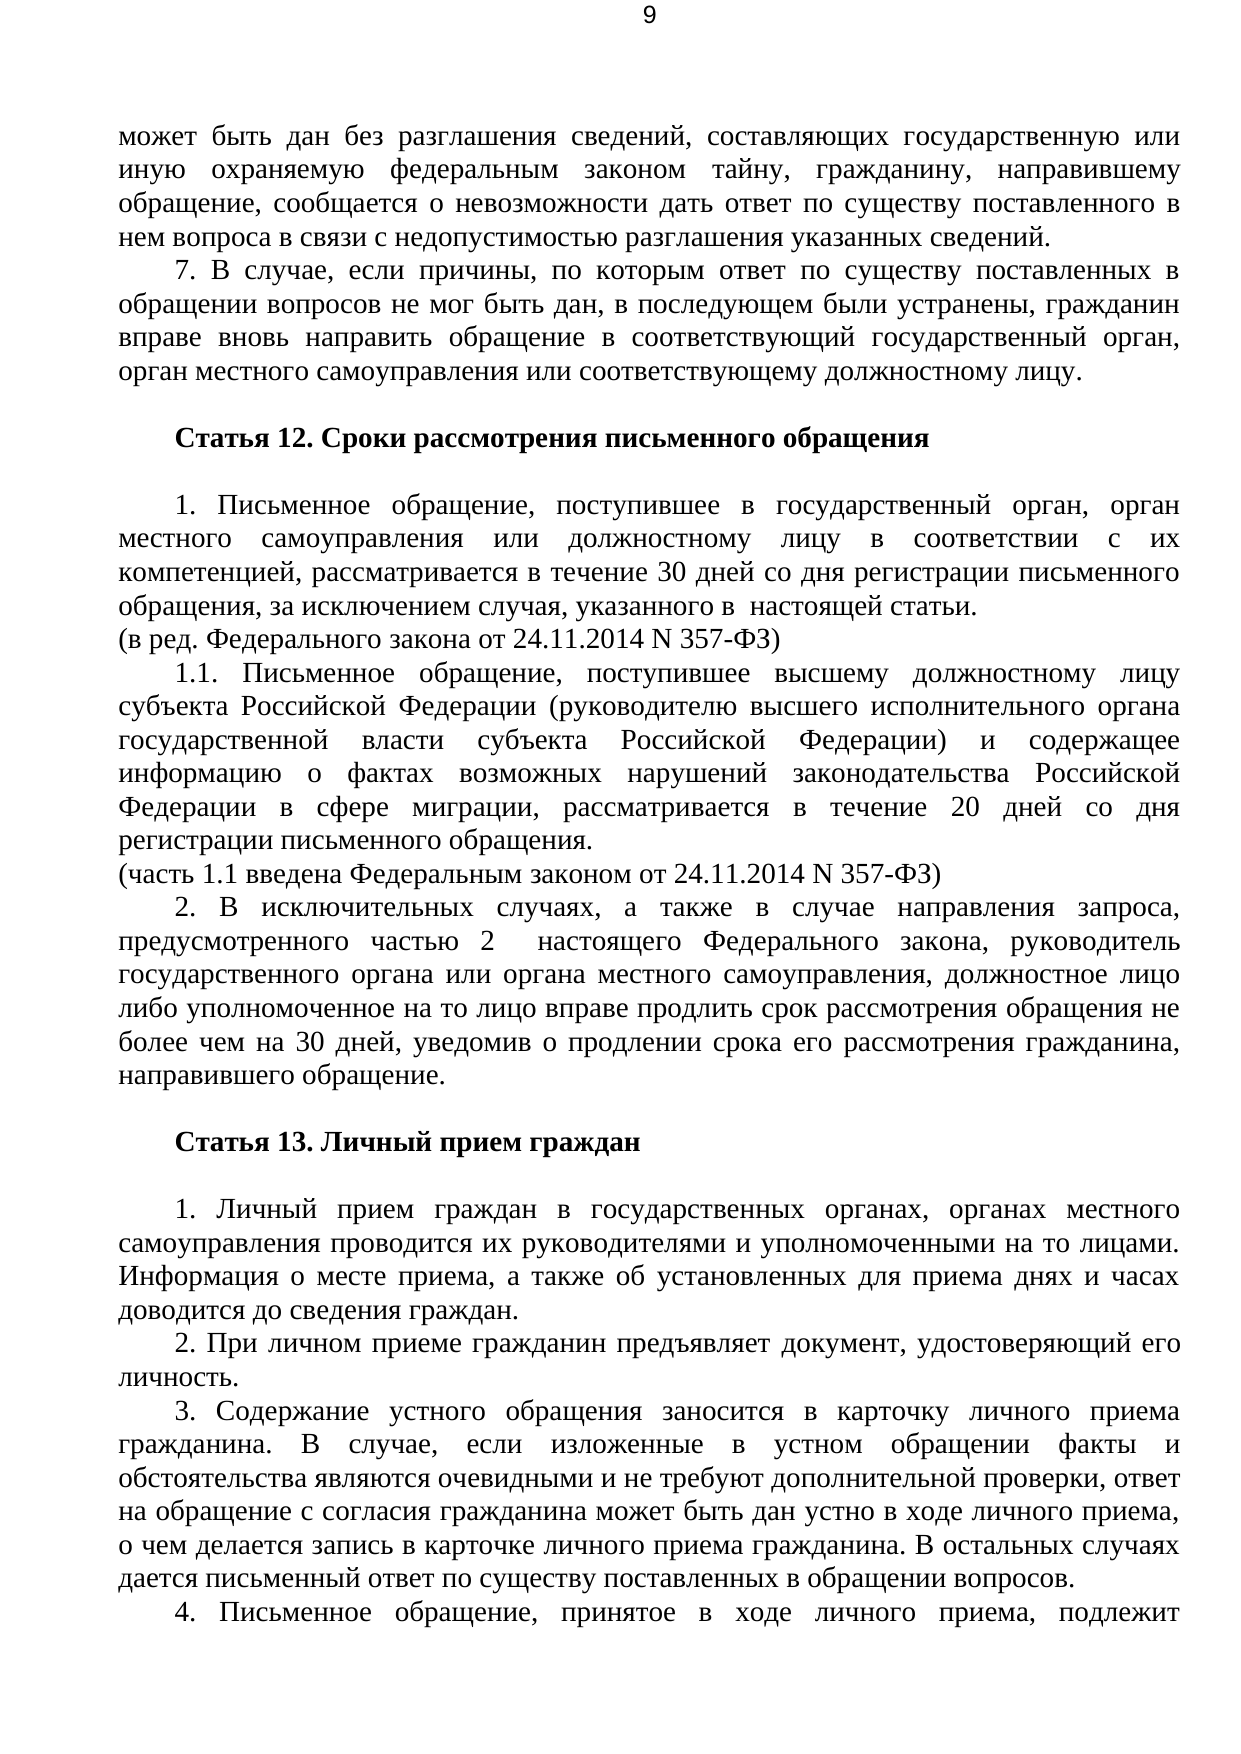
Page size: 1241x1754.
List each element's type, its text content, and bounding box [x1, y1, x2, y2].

text 2. При личном приеме гражданин предъявляет документ, удостоверяющий его личность. [118, 1326, 1181, 1393]
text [118, 1594, 1181, 1627]
text 1. Личный прием граждан в государственных органах, органах местного самоуправления проводится их руководителями и уполномоченными на то лицами. Информация о месте приема, а также об установленных для приема днях и часах доводится до сведения граждан. [118, 1191, 1181, 1326]
text 2. В исключительных случаях, а также в случае направления запроса, предусмотренного частью 2 настоящего Федерального закона, руководитель государственного органа или органа местного самоуправления, должностное лицо либо уполномоченное на то лицо вправе продлить срок рассмотрения обращения не более чем на 30 дней, уведомив о продлении срока его рассмотрения гражданина, направившего обращение. [118, 889, 1181, 1091]
text 1. Письменное обращение, поступившее в государственный орган, орган местного самоуправления или должностному лицу в соответствии с их компетенцией, рассматривается в течение 30 дней со дня регистрации письменного обращения, за исключением случая, указанного в настоящей статьи. [118, 487, 1181, 621]
text Статья 12. Сроки рассмотрения письменного обращения [118, 420, 1181, 453]
text (часть 1.1 введена Федеральным законом от 24.11.2014 N 357-ФЗ) [118, 856, 1181, 889]
text 1.1. Письменное обращение, поступившее высшему должностному лицу субъекта Российской Федерации (руководителю высшего исполнительного органа государственной власти субъекта Российской Федерации) и содержащее информацию о фактах возможных нарушений законодательства Российской Федерации в сфере миграции, рассматривается в течение 20 дней со дня регистрации письменного обращения. [118, 655, 1181, 856]
text 3. Содержание устного обращения заносится в карточку личного приема гражданина. В случае, если изложенные в устном обращении факты и обстоятельства являются очевидными и не требуют дополнительной проверки, ответ на обращение с согласия гражданина может быть дан устно в ходе личного приема, о чем делается запись в карточке личного приема гражданина. В остальных случаях дается письменный ответ по существу поставленных в обращении вопросов. [118, 1393, 1181, 1594]
text (в ред. Федерального закона от 24.11.2014 N 357-ФЗ) [118, 621, 1181, 655]
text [118, 118, 1181, 252]
text Статья 13. Личный прием граждан [118, 1124, 1181, 1158]
text 7. В случае, если причины, по которым ответ по существу поставленных в обращении вопросов не мог быть дан, в последующем были устранены, гражданин вправе вновь направить обращение в соответствующий государственный орган, орган местного самоуправления или соответствующему должностному лицу. [118, 252, 1181, 386]
